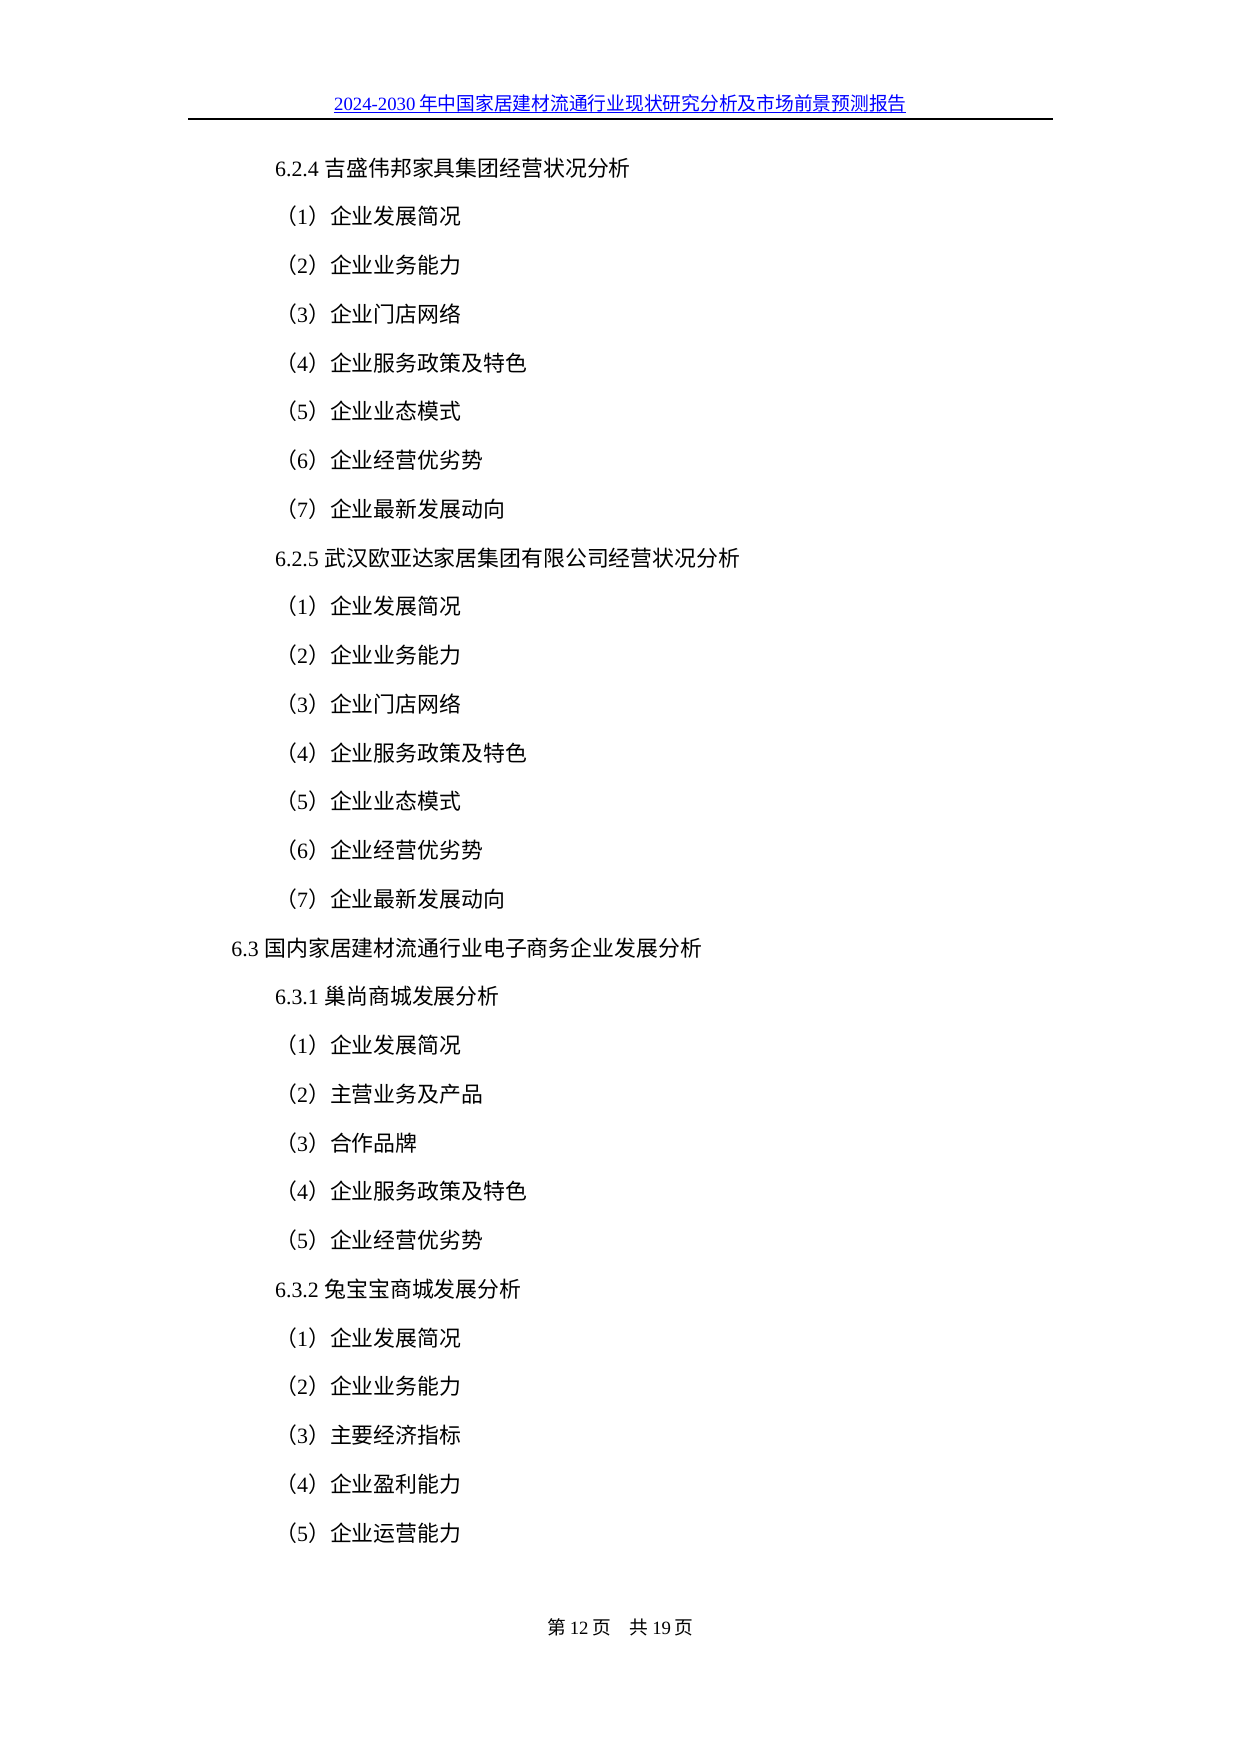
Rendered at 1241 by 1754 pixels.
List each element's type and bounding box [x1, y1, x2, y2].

text [187, 150, 1053, 1548]
